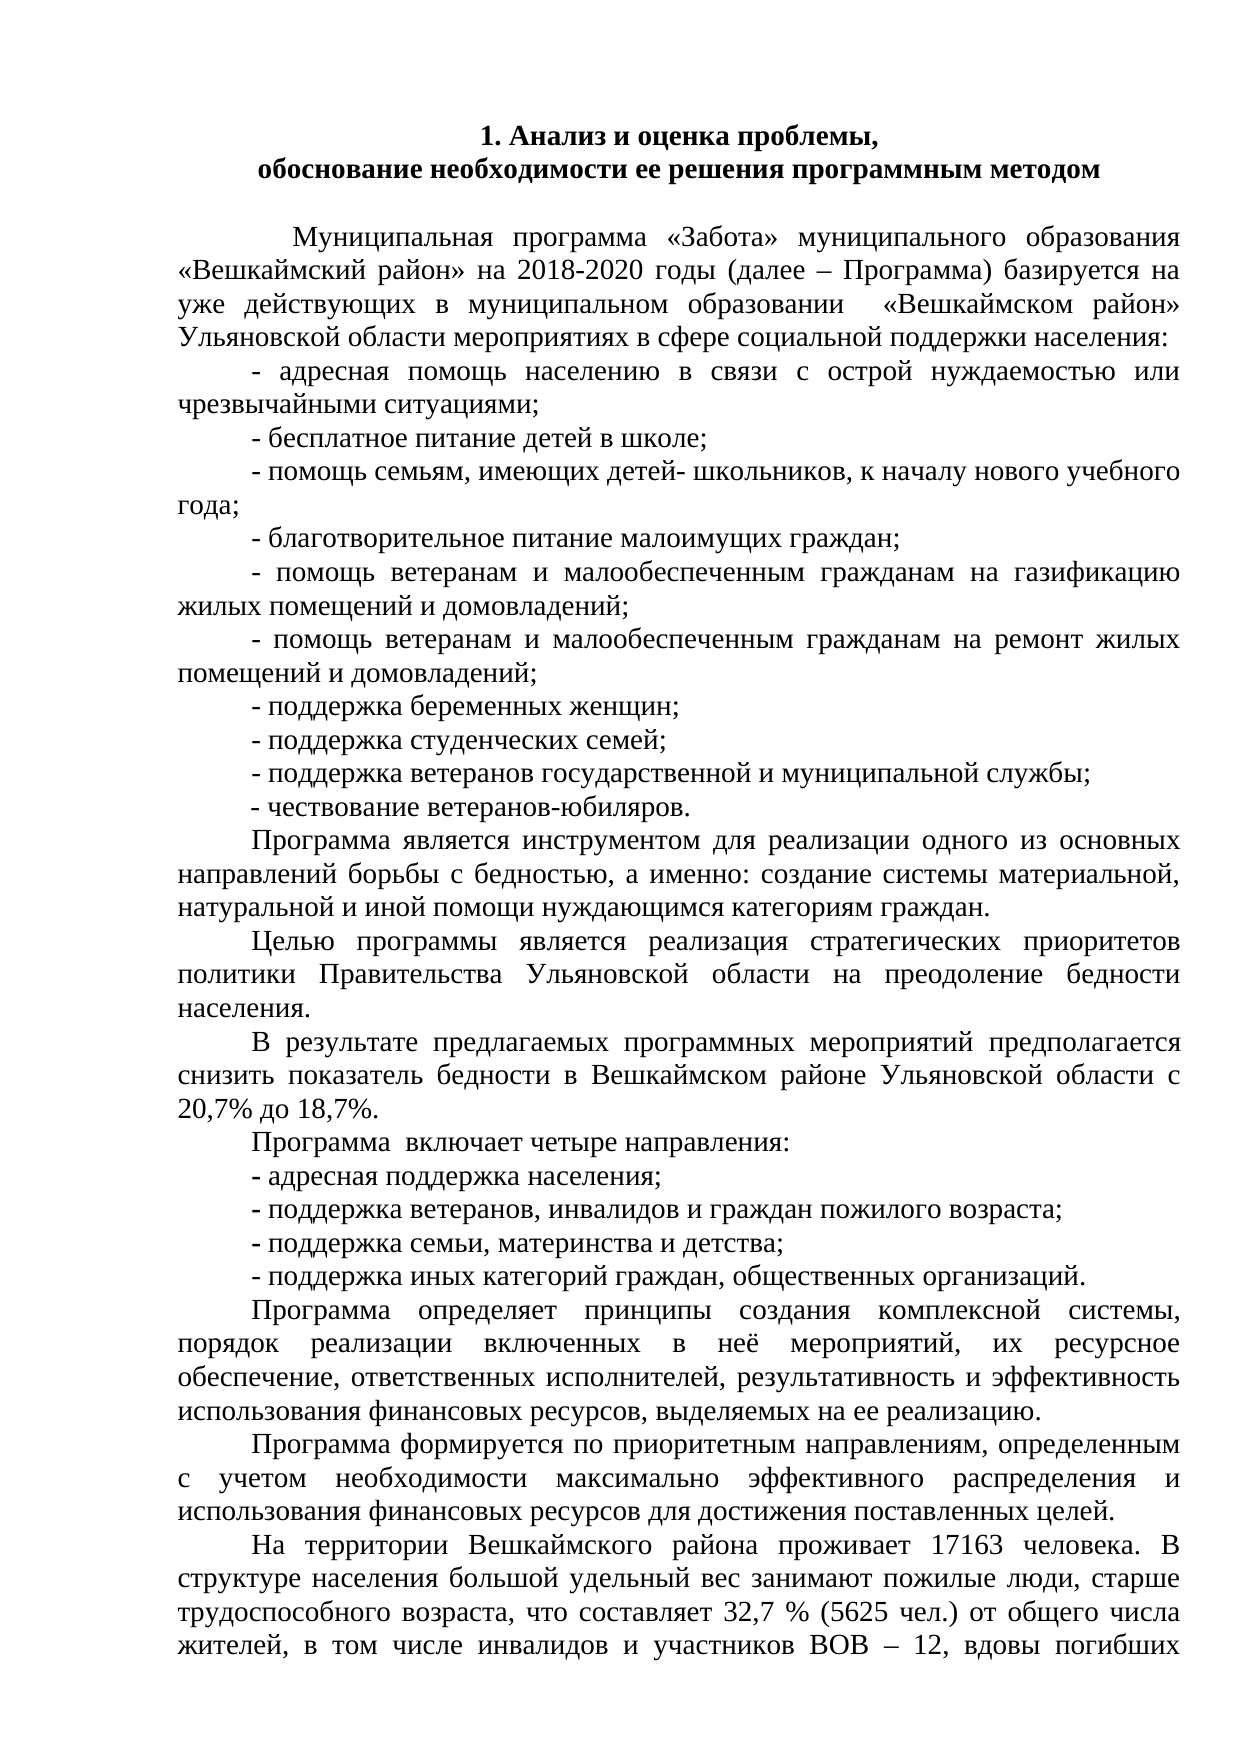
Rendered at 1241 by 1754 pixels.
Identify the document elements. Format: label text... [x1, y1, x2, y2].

text - поддержка беременных женщин; [177, 688, 1181, 722]
text Программа определяет принципы создания комплексной системы, порядок реализации включенных в неё мероприятий, их ресурсное обеспечение, ответственных исполнителей, результативность и эффективность использования финансовых ресурсов, выделяемых на ее реализацию. [177, 1292, 1181, 1426]
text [177, 1527, 1181, 1661]
text 1. Анализ и оценка проблемы, [177, 118, 1181, 152]
text - поддержка ветеранов, инвалидов и граждан пожилого возраста; [177, 1191, 1181, 1225]
text - бесплатное питание детей в школе; [177, 420, 1181, 453]
text Целью программы является реализация стратегических приоритетов политики Правительства Ульяновской области на преодоление бедности населения. [177, 923, 1181, 1024]
text Программа является инструментом для реализации одного из основных направлений борьбы с бедностью, а именно: создание системы материальной, натуральной и иной помощи нуждающимся категориям граждан. [177, 822, 1181, 923]
text Муниципальная программа «Забота» муниципального образования «Вешкаймский район» на 2018-2020 годы (далее – Программа) базируется на уже действующих в муниципальном образовании «Вешкаймском район» Ульяновской области мероприятиях в сфере социальной поддержки населения: [177, 219, 1181, 353]
text - помощь ветеранам и малообеспеченным гражданам на ремонт жилых помещений и домовладений; [177, 621, 1181, 688]
text - чествование ветеранов-юбиляров. [177, 789, 1181, 822]
text Программа формируется по приоритетным направлениям, определенным с учетом необходимости максимально эффективного распределения и использования финансовых ресурсов для достижения поставленных целей. [177, 1426, 1181, 1527]
text Программа включает четыре направления: [177, 1124, 1181, 1158]
text - поддержка иных категорий граждан, общественных организаций. [177, 1258, 1181, 1292]
text В результате предлагаемых программных мероприятий предполагается снизить показатель бедности в Вешкаймском районе Ульяновской области с 20,7% до 18,7%. [177, 1024, 1181, 1124]
text - адресная помощь населению в связи с острой нуждаемостью или чрезвычайными ситуациями; [177, 353, 1181, 420]
text - помощь ветеранам и малообеспеченным гражданам на газификацию жилых помещений и домовладений; [177, 554, 1181, 621]
text обоснование необходимости ее решения программным методом [177, 152, 1181, 185]
text - благотворительное питание малоимущих граждан; [177, 521, 1181, 554]
text - адресная поддержка населения; [177, 1158, 1181, 1191]
text - помощь семьям, имеющих детей- школьников, к началу нового учебного года; [177, 453, 1181, 521]
text - поддержка семьи, материнства и детства; [177, 1225, 1181, 1258]
text - поддержка ветеранов государственной и муниципальной службы; [177, 755, 1181, 789]
text - поддержка студенческих семей; [177, 722, 1181, 755]
